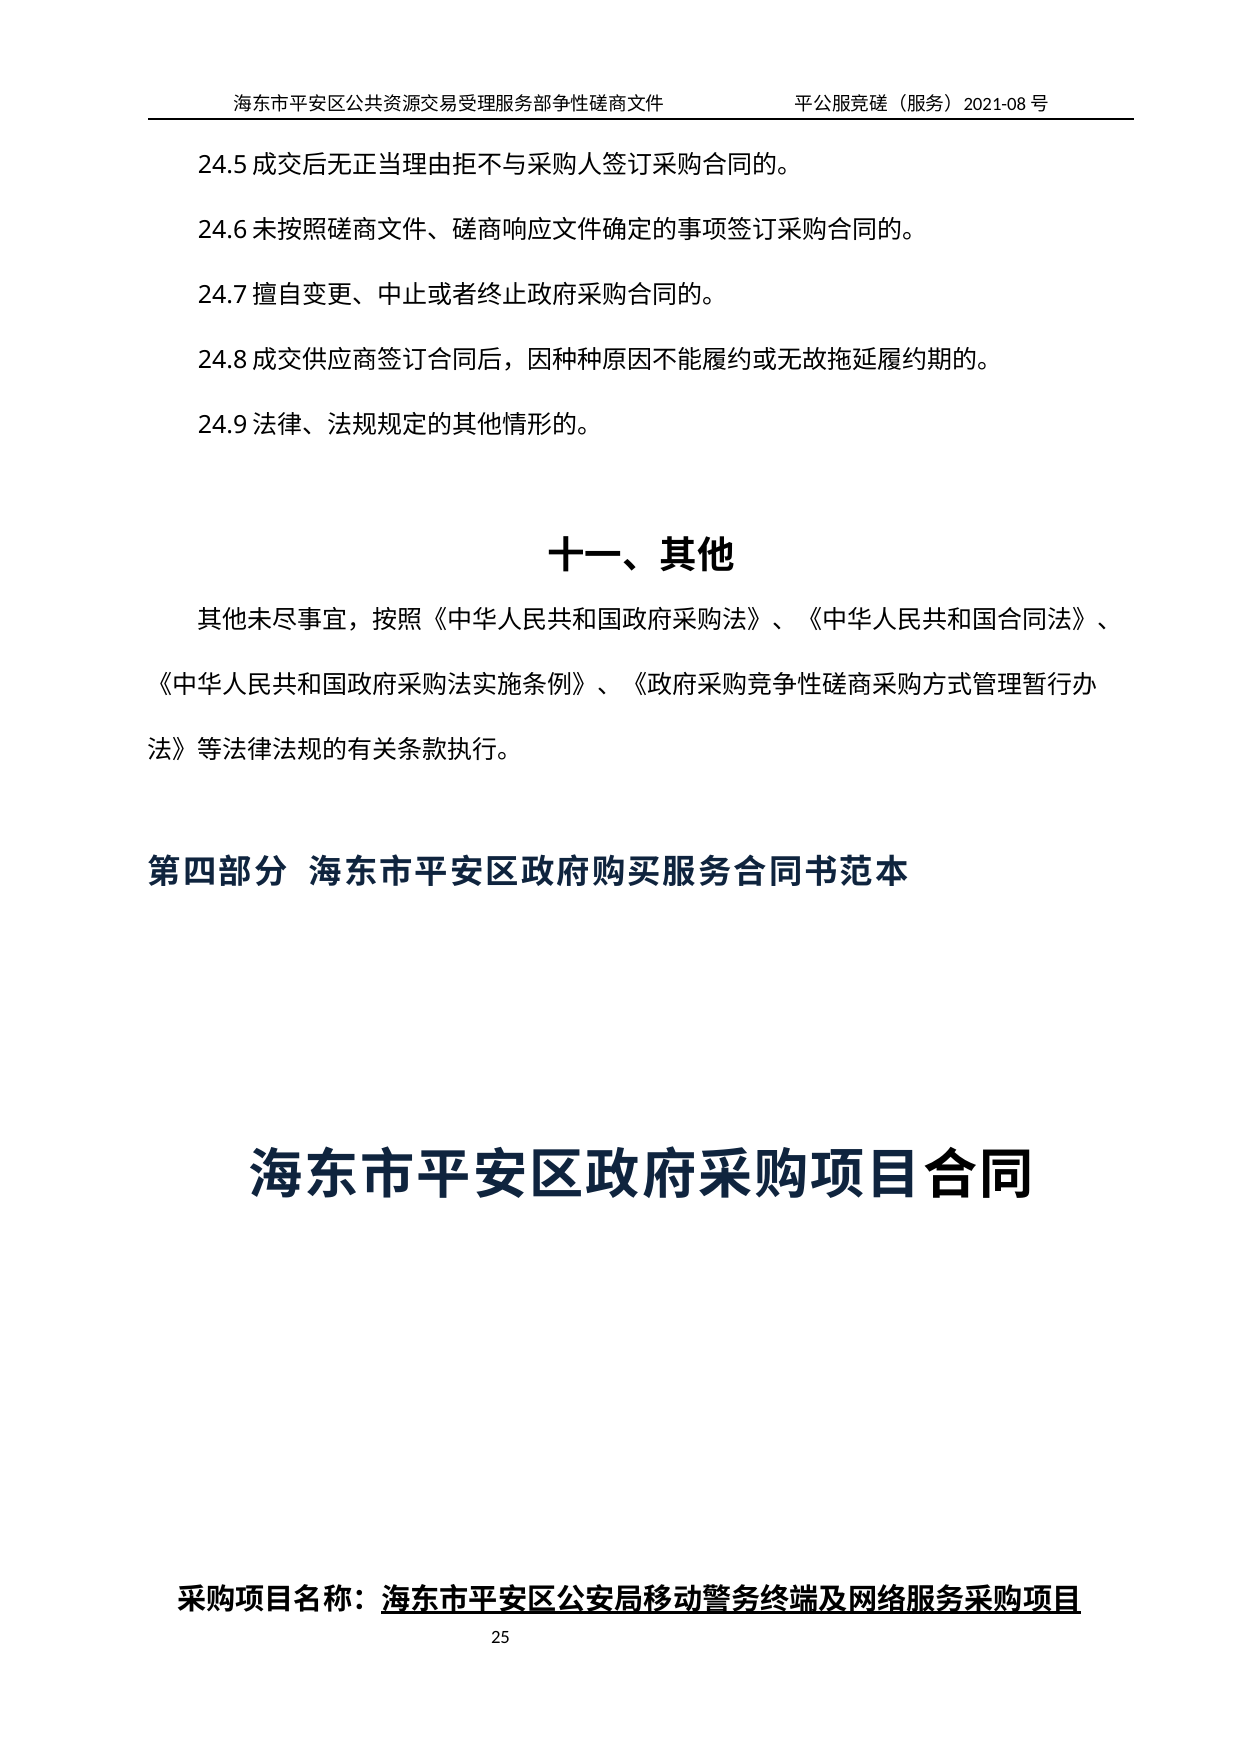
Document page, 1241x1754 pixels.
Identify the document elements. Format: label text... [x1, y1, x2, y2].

text 第四部分 海东市平安区政府购买服务合同书范本 [148, 845, 1134, 893]
text 采购项目名称：海东市平安区公安局移动警务终端及网络服务采购项目 [148, 1575, 1134, 1617]
text 其他未尽事宜，按照《中华人民共和国政府采购法》、《中华人民共和国合同法》、《中华人民共和国政府采购法实施条例》、《政府采购竞争性磋商采购方式管理暂行办法》等法律法规的有关条款执行。 [148, 585, 1134, 780]
text 海东市平安区政府采购项目合同 [148, 1121, 1134, 1218]
text 十一、其他 [148, 520, 1134, 585]
text 24.5成交后无正当理由拒不与采购人签订采购合同的。 [148, 130, 1134, 195]
text 24.7擅自变更、中止或者终止政府采购合同的。 [148, 260, 1134, 325]
text 24.9法律、法规规定的其他情形的。 [148, 390, 1134, 455]
text 24.6未按照磋商文件、磋商响应文件确定的事项签订采购合同的。 [148, 195, 1134, 260]
text 24.8成交供应商签订合同后，因种种原因不能履约或无故拖延履约期的。 [148, 325, 1134, 390]
